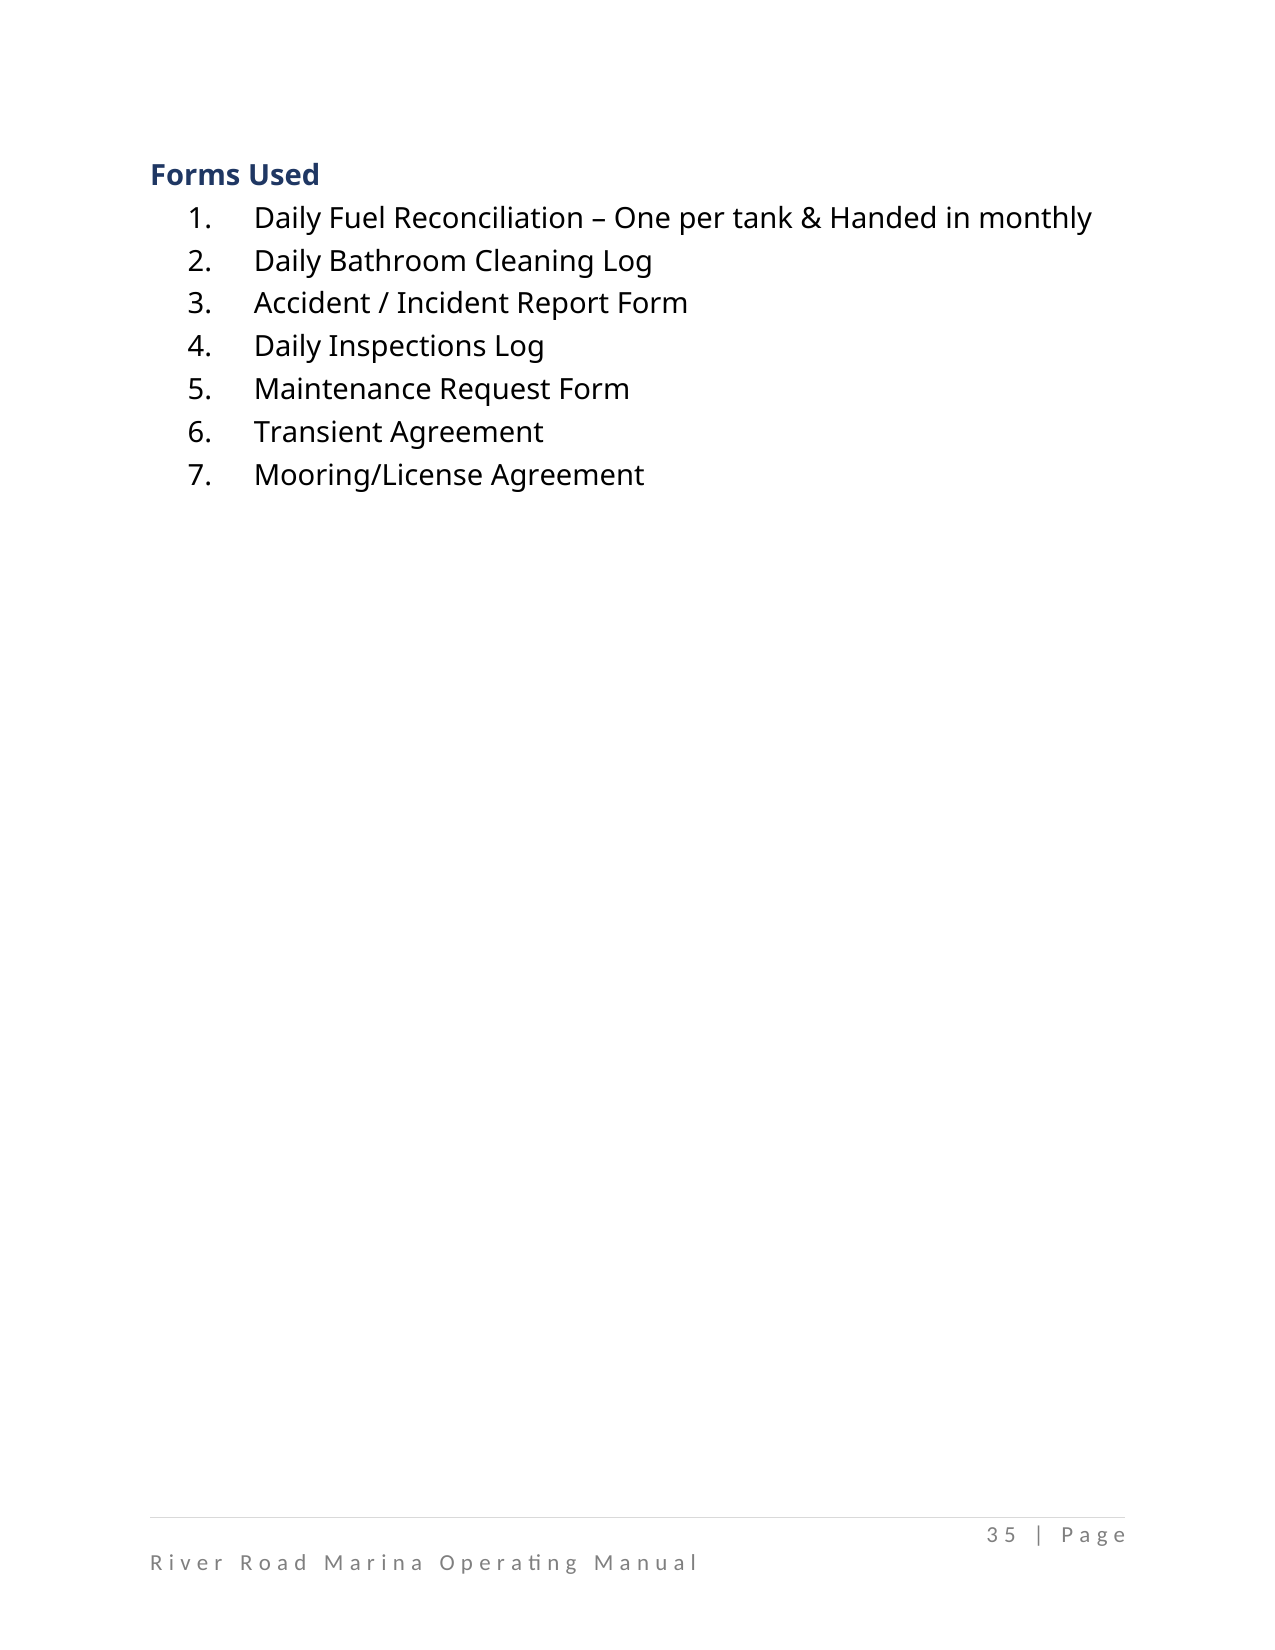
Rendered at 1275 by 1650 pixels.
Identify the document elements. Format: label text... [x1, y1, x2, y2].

list Daily Inspections Log [187, 325, 1125, 365]
list Maintenance Request Form [187, 368, 1125, 408]
list Accident / Incident Report Form [187, 283, 1125, 322]
list Transient Agreement [187, 411, 1125, 451]
list Mooring/License Agreement [187, 454, 1125, 493]
subtitle Forms Used [150, 154, 1125, 194]
list Daily Fuel Reconciliation – One per tank & Handed in monthly [187, 197, 1125, 237]
list Daily Bathroom Cleaning Log [187, 240, 1125, 279]
